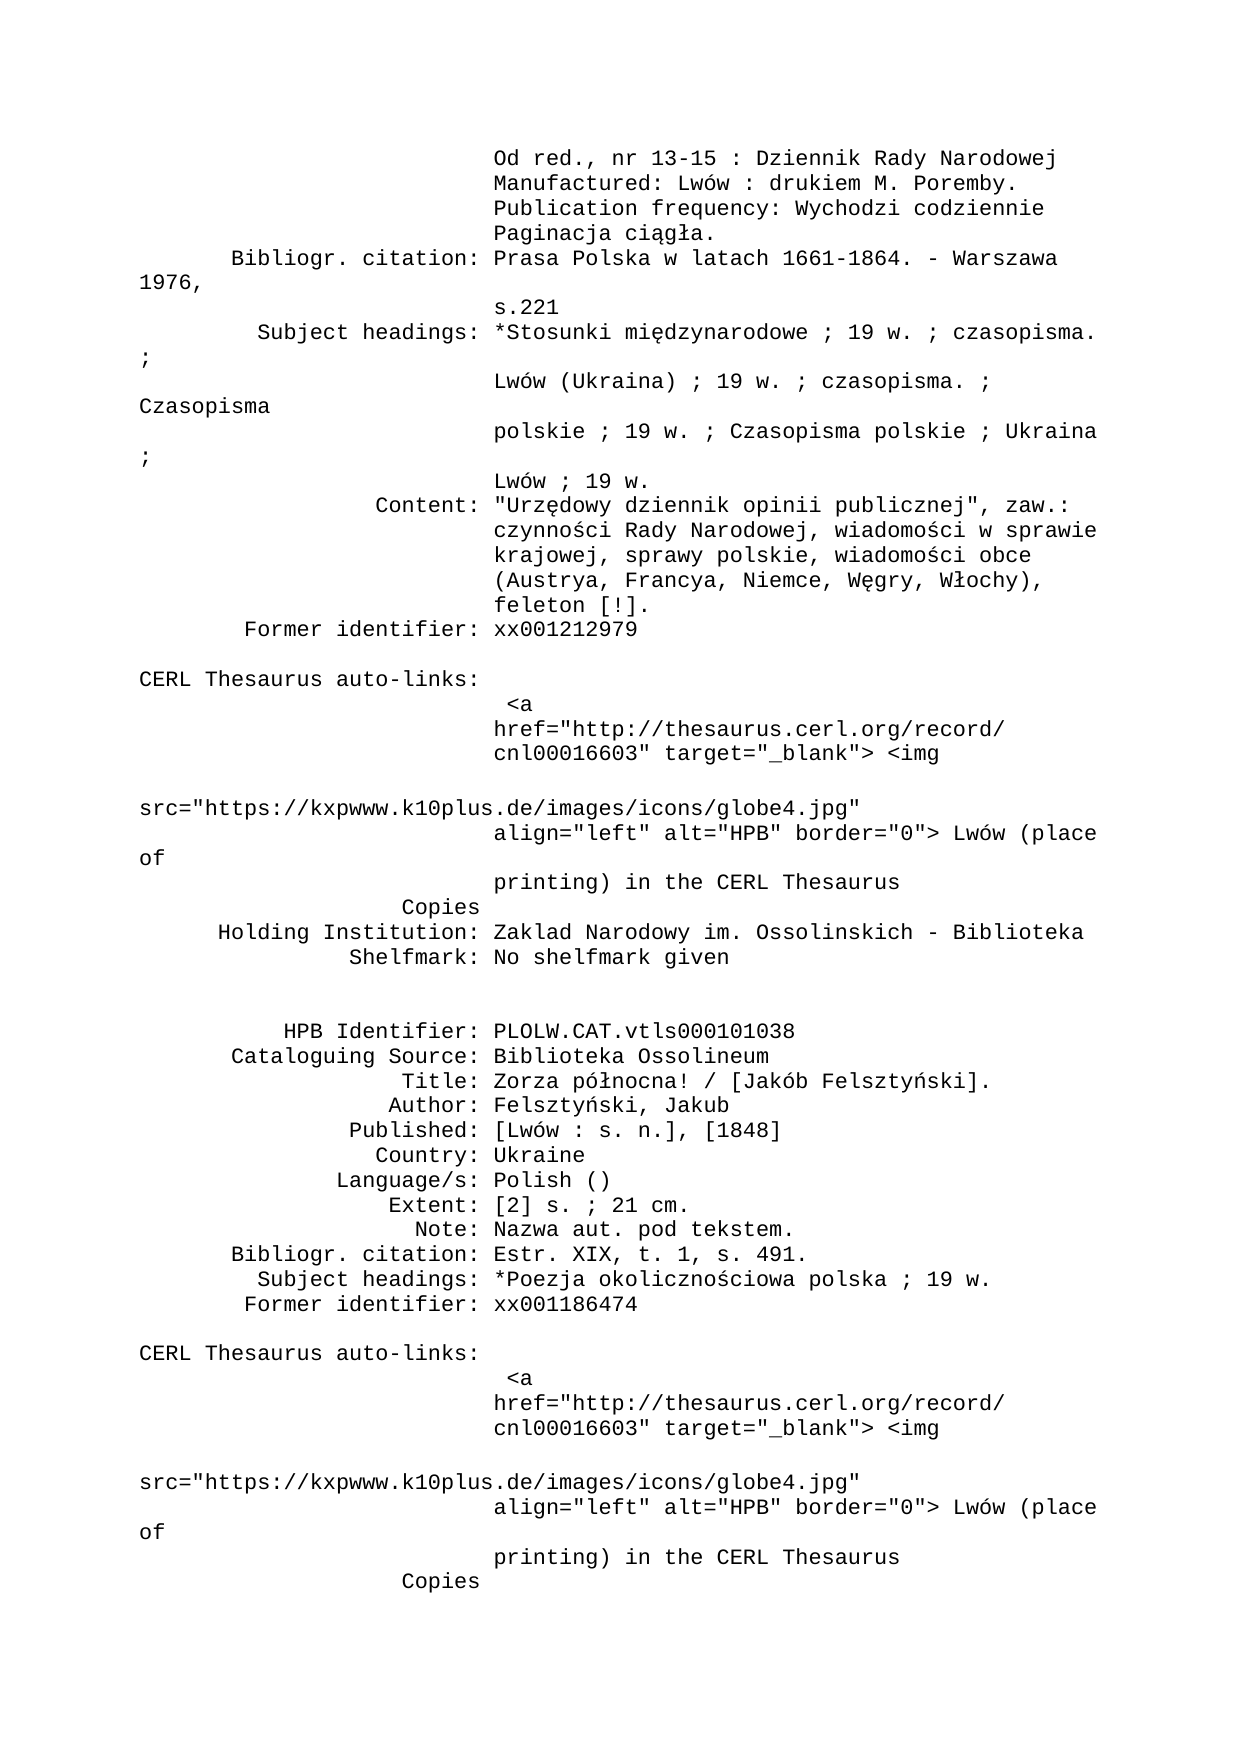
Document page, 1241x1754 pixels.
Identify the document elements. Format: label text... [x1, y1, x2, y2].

text Od red., nr 13-15 : Dziennik Rady Narodowej [139, 148, 1101, 172]
text cnl00016603" target="_blank"> <img [139, 1417, 1101, 1442]
text href="http://thesaurus.cerl.org/record/ [139, 1392, 1101, 1417]
text Holding Institution: Zaklad Narodowy im. Ossolinskich - Biblioteka [139, 921, 1101, 946]
text Manufactured: Lwów : drukiem M. Poremby. [139, 172, 1101, 197]
text Bibliogr. citation: Prasa Polska w latach 1661-1864. - Warszawa 1976, [139, 247, 1101, 296]
text Title: Zorza północna! / [Jakób Felsztyński]. [139, 1070, 1101, 1095]
text Shelfmark: No shelfmark given [139, 946, 1101, 971]
text Copies [139, 896, 1101, 921]
text Copies [139, 1571, 1101, 1596]
text Former identifier: xx001186474 [139, 1293, 1101, 1318]
text krajowej, sprawy polskie, wiadomości obce [139, 544, 1101, 569]
text align="left" alt="HPB" border="0"> Lwów (place of [139, 822, 1101, 872]
text HPB Identifier: PLOLW.CAT.vtls000101038 [139, 1020, 1101, 1045]
text href="http://thesaurus.cerl.org/record/ [139, 718, 1101, 743]
text Subject headings: *Poezja okolicznościowa polska ; 19 w. [139, 1268, 1101, 1293]
text Publication frequency: Wychodzi codziennie [139, 197, 1101, 222]
text Published: [Lwów : s. n.], [1848] [139, 1119, 1101, 1144]
text s.221 [139, 296, 1101, 321]
text Cataloguing Source: Biblioteka Ossolineum [139, 1045, 1101, 1070]
text Content: "Urzędowy dziennik opinii publicznej", zaw.: [139, 495, 1101, 519]
text Note: Nazwa aut. pod tekstem. [139, 1219, 1101, 1243]
text Extent: [2] s. ; 21 cm. [139, 1194, 1101, 1219]
text Author: Felsztyński, Jakub [139, 1095, 1101, 1119]
text Subject headings: *Stosunki międzynarodowe ; 19 w. ; czasopisma. ; [139, 321, 1101, 371]
text Lwów (Ukraina) ; 19 w. ; czasopisma. ; Czasopisma [139, 371, 1101, 420]
text feleton [!]. [139, 594, 1101, 619]
text printing) in the CERL Thesaurus [139, 1546, 1101, 1571]
text Country: Ukraine [139, 1144, 1101, 1169]
text Language/s: Polish () [139, 1169, 1101, 1194]
text src="https://kxpwww.k10plus.de/images/icons/globe4.jpg" [139, 767, 1101, 822]
text polskie ; 19 w. ; Czasopisma polskie ; Ukraina ; [139, 420, 1101, 470]
text cnl00016603" target="_blank"> <img [139, 743, 1101, 767]
text Former identifier: xx001212979 [139, 619, 1101, 643]
text Lwów ; 19 w. [139, 470, 1101, 495]
text czynności Rady Narodowej, wiadomości w sprawie [139, 519, 1101, 544]
text align="left" alt="HPB" border="0"> Lwów (place of [139, 1496, 1101, 1546]
text CERL Thesaurus auto-links: [139, 668, 1101, 693]
text (Austrya, Francya, Niemce, Węgry, Włochy), [139, 569, 1101, 594]
text <a [139, 1367, 1101, 1392]
text src="https://kxpwww.k10plus.de/images/icons/globe4.jpg" [139, 1442, 1101, 1496]
text CERL Thesaurus auto-links: [139, 1343, 1101, 1367]
text Paginacja ciągła. [139, 222, 1101, 247]
text <a [139, 693, 1101, 718]
text printing) in the CERL Thesaurus [139, 872, 1101, 896]
text Bibliogr. citation: Estr. XIX, t. 1, s. 491. [139, 1243, 1101, 1268]
